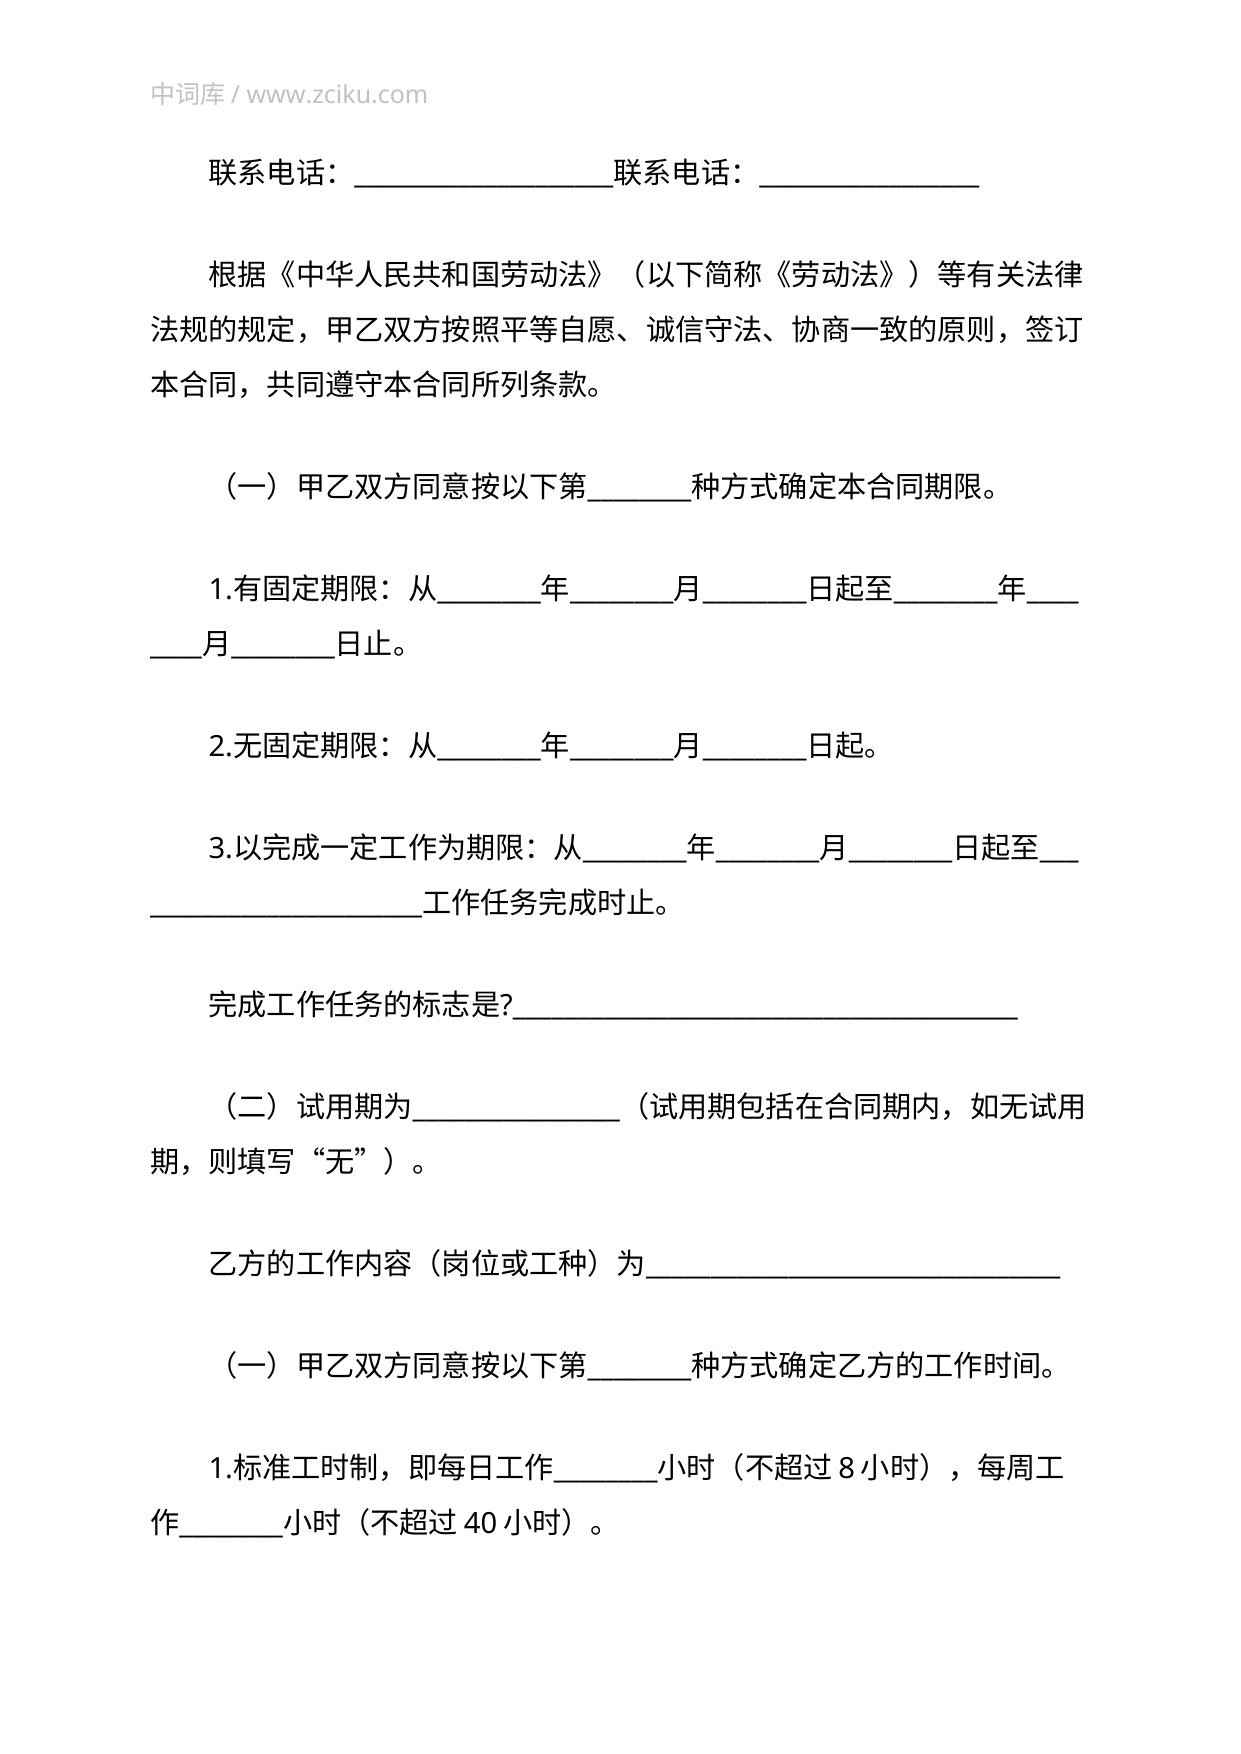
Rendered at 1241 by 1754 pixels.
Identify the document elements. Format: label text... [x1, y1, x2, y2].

text （二）试用期为________________（试用期包括在合同期内，如无试用期，则填写“无”）。 [150, 1083, 1090, 1181]
text 乙方的工作内容（岗位或工种）为________________________________ [150, 1240, 1090, 1283]
text （一）甲乙双方同意按以下第________种方式确定乙方的工作时间。 [150, 1342, 1090, 1384]
text 根据《中华人民共和国劳动法》（以下简称《劳动法》）等有关法律法规的规定，甲乙双方按照平等自愿、诚信守法、协商一致的原则，签订本合同，共同遵守本合同所列条款。 [150, 252, 1090, 404]
text 完成工作任务的标志是?_______________________________________ [150, 981, 1090, 1024]
text 1.有固定期限：从________年________月________日起至________年________月________日止。 [150, 566, 1090, 663]
text （一）甲乙双方同意按以下第________种方式确定本合同期限。 [150, 463, 1090, 506]
text 1.标准工时制，即每日工作________小时（不超过8小时），每周工作________小时（不超过40小时）。 [150, 1444, 1090, 1542]
text 3.以完成一定工作为期限：从________年________月________日起至________________________工作任务完成时止。 [150, 824, 1090, 922]
text 2.无固定期限：从________年________月________日起。 [150, 722, 1090, 765]
text 联系电话：____________________联系电话：_________________ [150, 150, 1090, 192]
